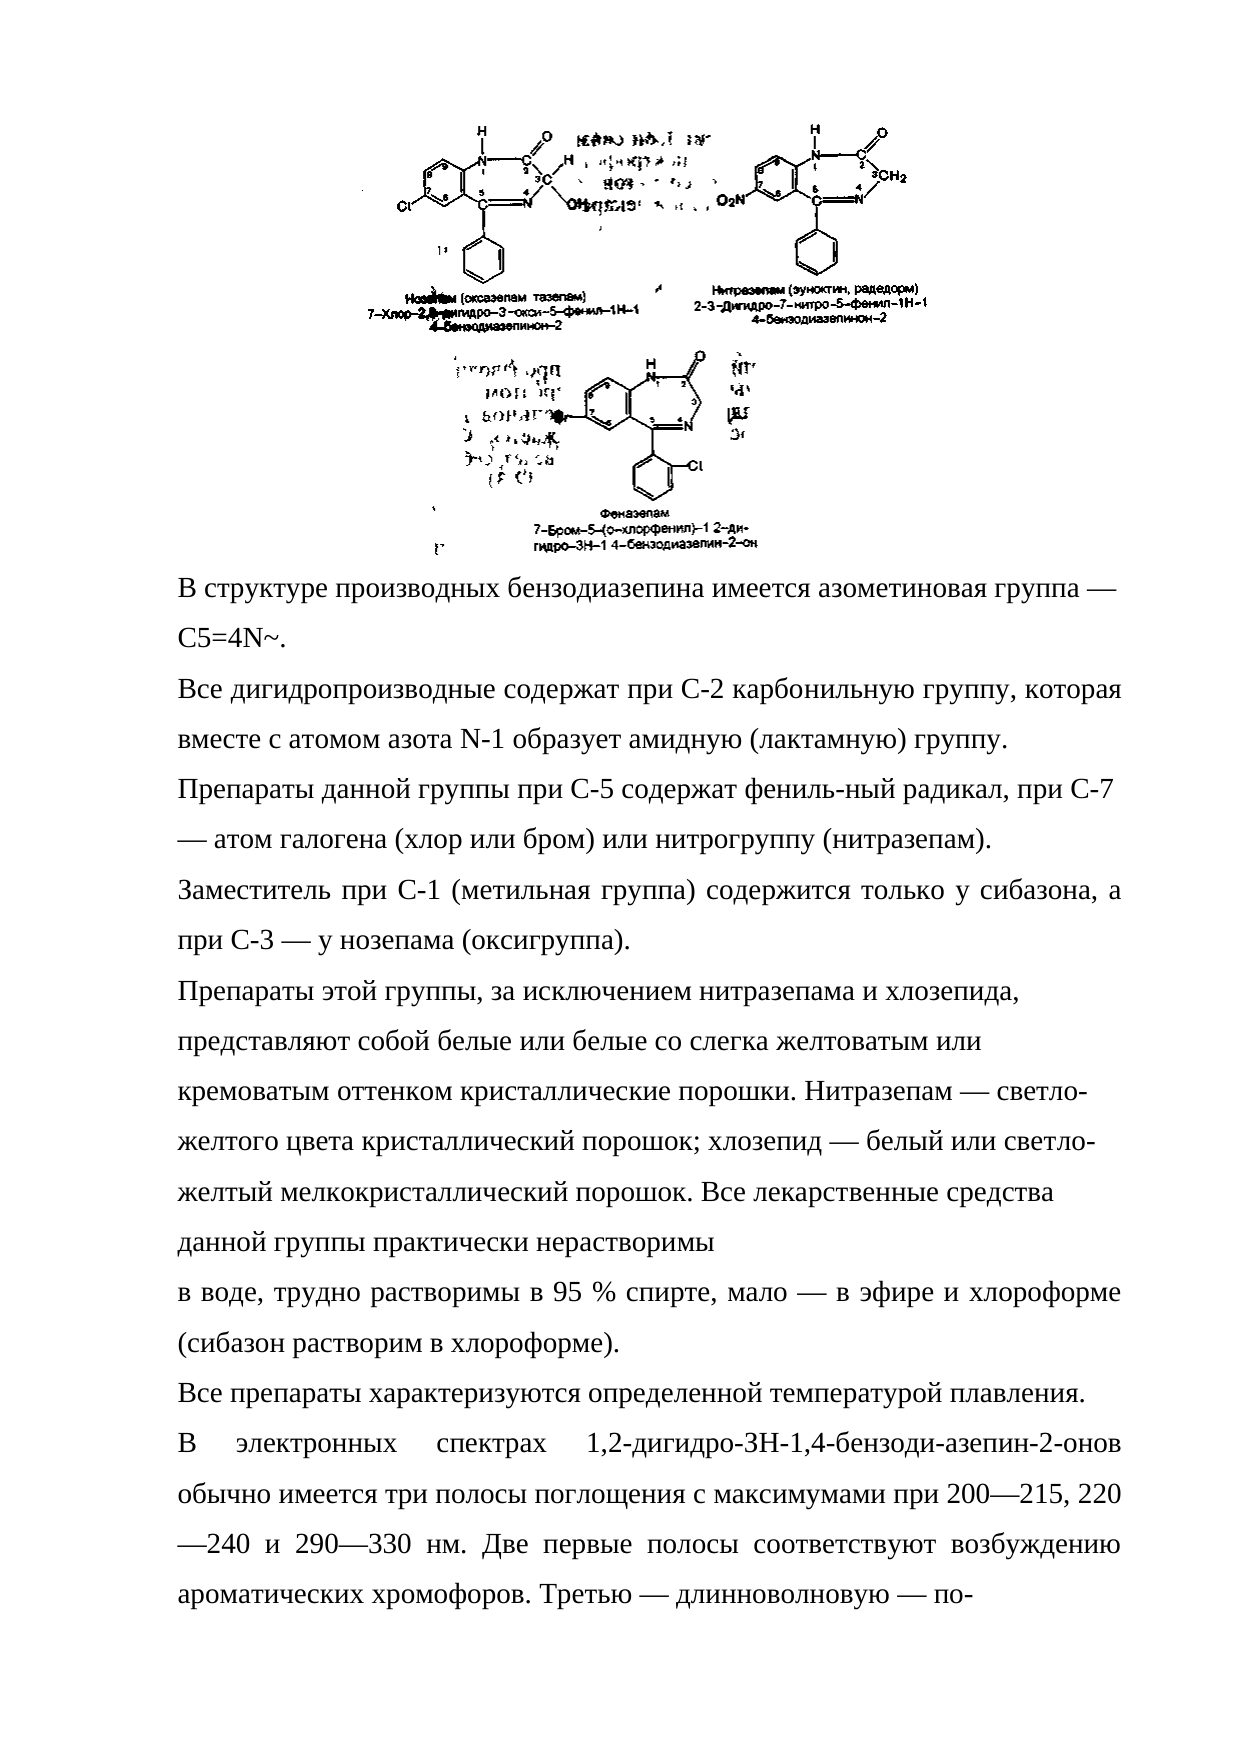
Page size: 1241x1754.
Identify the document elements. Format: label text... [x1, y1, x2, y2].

picture [362, 118, 937, 556]
text В электронных спектрах 1,2-дигидро-ЗН-1,4-бензоди-азепин-2-онов обычно имеется три полосы поглощения с максимумами при 200—215, 220—240 и 290—330 нм. Две первые полосы соответствуют возбуждению ароматических хромофоров. Третью — длинноволновую — по- [177, 1425, 1122, 1610]
text Все препараты характеризуются определенной температурой плавления. [177, 1375, 1122, 1409]
text Препараты данной группы при С-5 содержат фениль-ный радикал, при С-7 — атом галогена (хлор или бром) или нитрогруппу (нитразепам). [177, 771, 1122, 855]
text в воде, трудно растворимы в 95 % спирте, мало — в эфире и хлороформе (сибазон растворим в хлороформе). [177, 1274, 1122, 1358]
text Препараты этой группы, за исключением нитразепама и хлозепида, представляют собой белые или белые со слегка желтоватым или кремоватым оттенком кристаллические порошки. Нитразепам — светло-желтого цвета кристаллический порошок; хлозепид — белый или светло-желтый мелкокристаллический порошок. Все лекарственные средства данной группы практически нерастворимы [177, 973, 1122, 1258]
text Заместитель при С-1 (метильная группа) содержится только у сибазона, а при С-3 — у нозепама (оксигруппа). [177, 872, 1122, 956]
text В структуре производных бензодиазепина имеется азометиновая группа — C5=4N~. [177, 570, 1122, 654]
text Все дигидропроизводные содержат при С-2 карбонильную группу, которая вместе с атомом азота N-1 образует амидную (лактамную) группу. [177, 671, 1122, 754]
